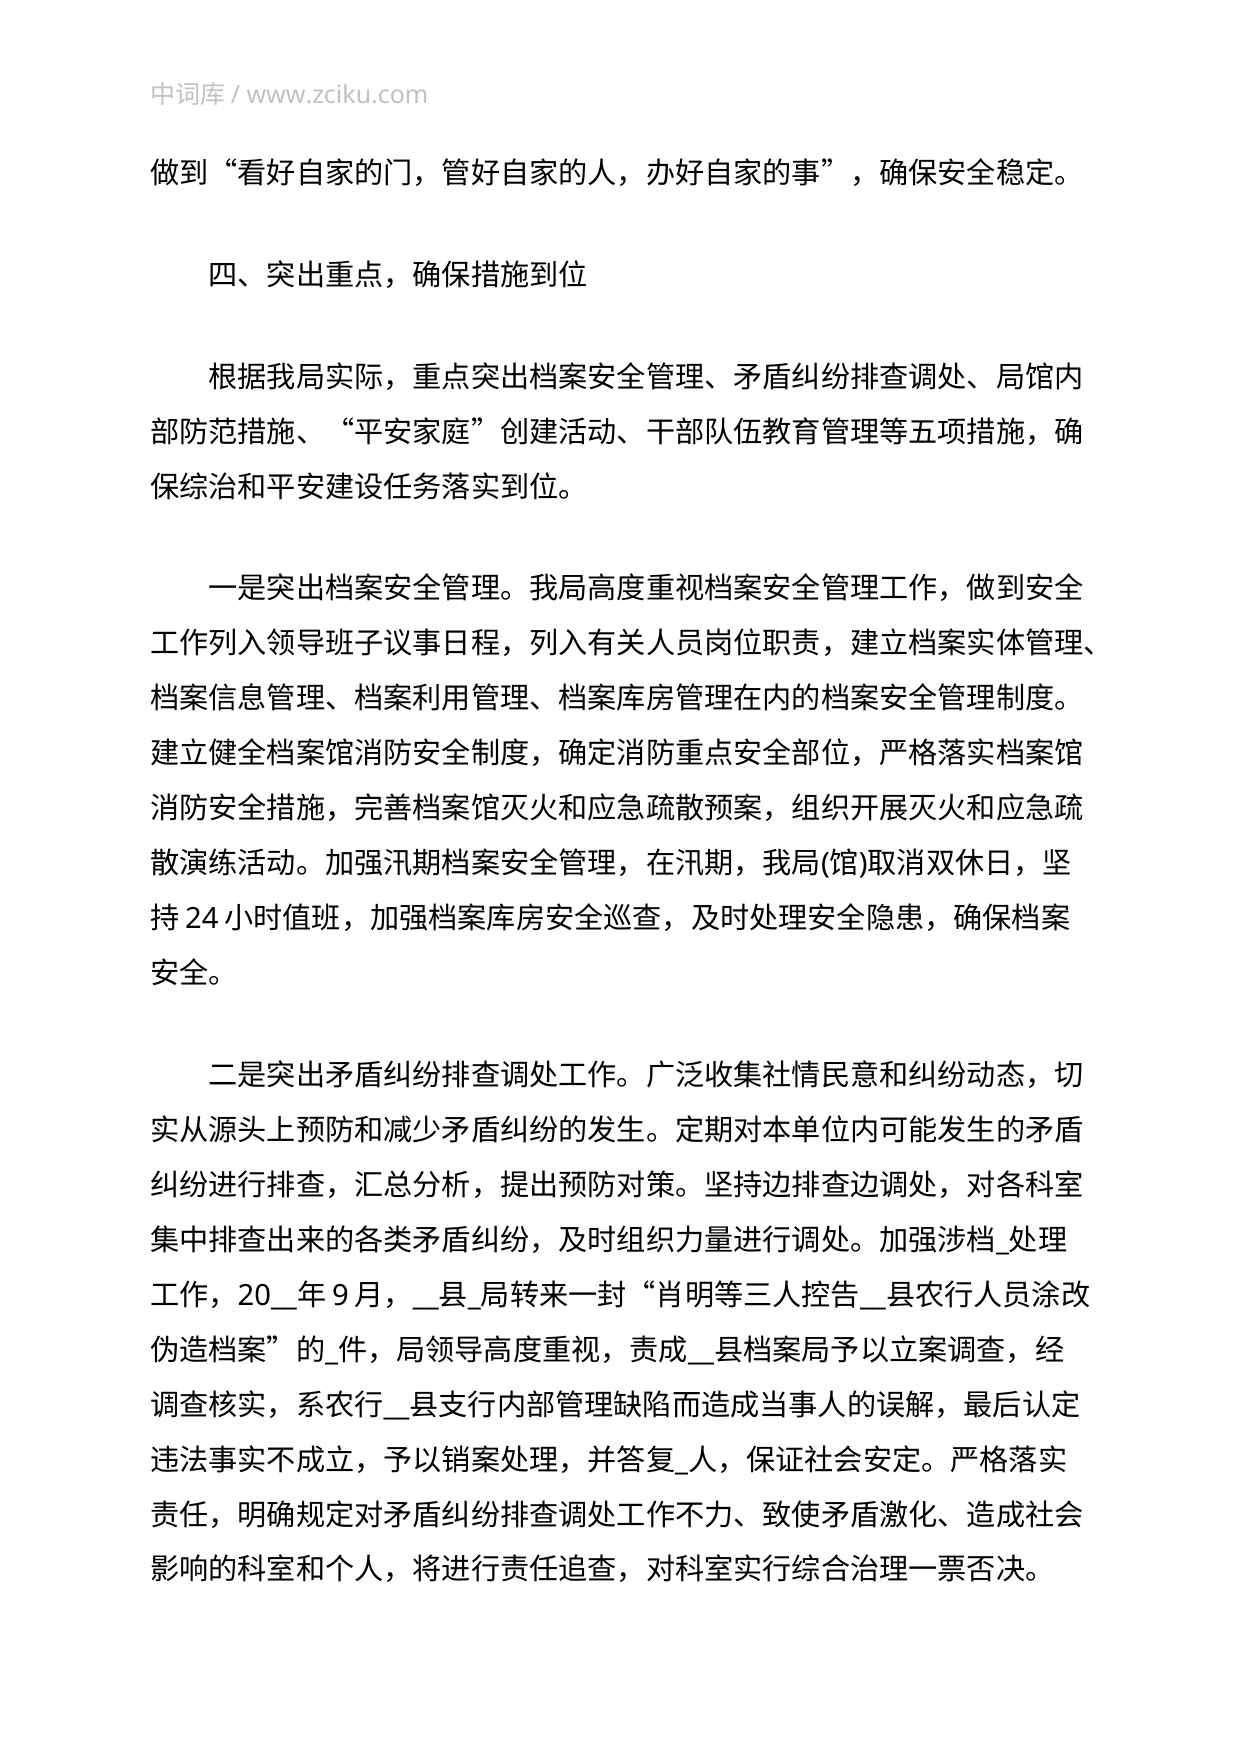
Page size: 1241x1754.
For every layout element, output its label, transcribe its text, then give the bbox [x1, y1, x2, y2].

text 四、突出重点，确保措施到位 [150, 252, 1090, 294]
text 二是突出矛盾纠纷排查调处工作。广泛收集社情民意和纠纷动态，切实从源头上预防和减少矛盾纠纷的发生。定期对本单位内可能发生的矛盾纠纷进行排查，汇总分析，提出预防对策。坚持边排查边调处，对各科室集中排查出来的各类矛盾纠纷，及时组织力量进行调处。加强涉档_处理工作，20__年9月，__县_局转来一封“肖明等三人控告__县农行人员涂改伪造档案”的_件，局领导高度重视，责成__县档案局予以立案调查，经调查核实，系农行__县支行内部管理缺陷而造成当事人的误解，最后认定违法事实不成立，予以销案处理，并答复_人，保证社会安定。严格落实责任，明确规定对矛盾纠纷排查调处工作不力、致使矛盾激化、造成社会影响的科室和个人，将进行责任追查，对科室实行综合治理一票否决。 [150, 1051, 1090, 1588]
text 一是突出档案安全管理。我局高度重视档案安全管理工作，做到安全工作列入领导班子议事日程，列入有关人员岗位职责，建立档案实体管理、档案信息管理、档案利用管理、档案库房管理在内的档案安全管理制度。建立健全档案馆消防安全制度，确定消防重点安全部位，严格落实档案馆消防安全措施，完善档案馆灭火和应急疏散预案，组织开展灭火和应急疏散演练活动。加强汛期档案安全管理，在汛期，我局(馆)取消双休日，坚持24小时值班，加强档案库房安全巡查，及时处理安全隐患，确保档案安全。 [150, 565, 1090, 992]
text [150, 150, 1090, 192]
text 根据我局实际，重点突出档案安全管理、矛盾纠纷排查调处、局馆内部防范措施、“平安家庭”创建活动、干部队伍教育管理等五项措施，确保综治和平安建设任务落实到位。 [150, 353, 1090, 506]
